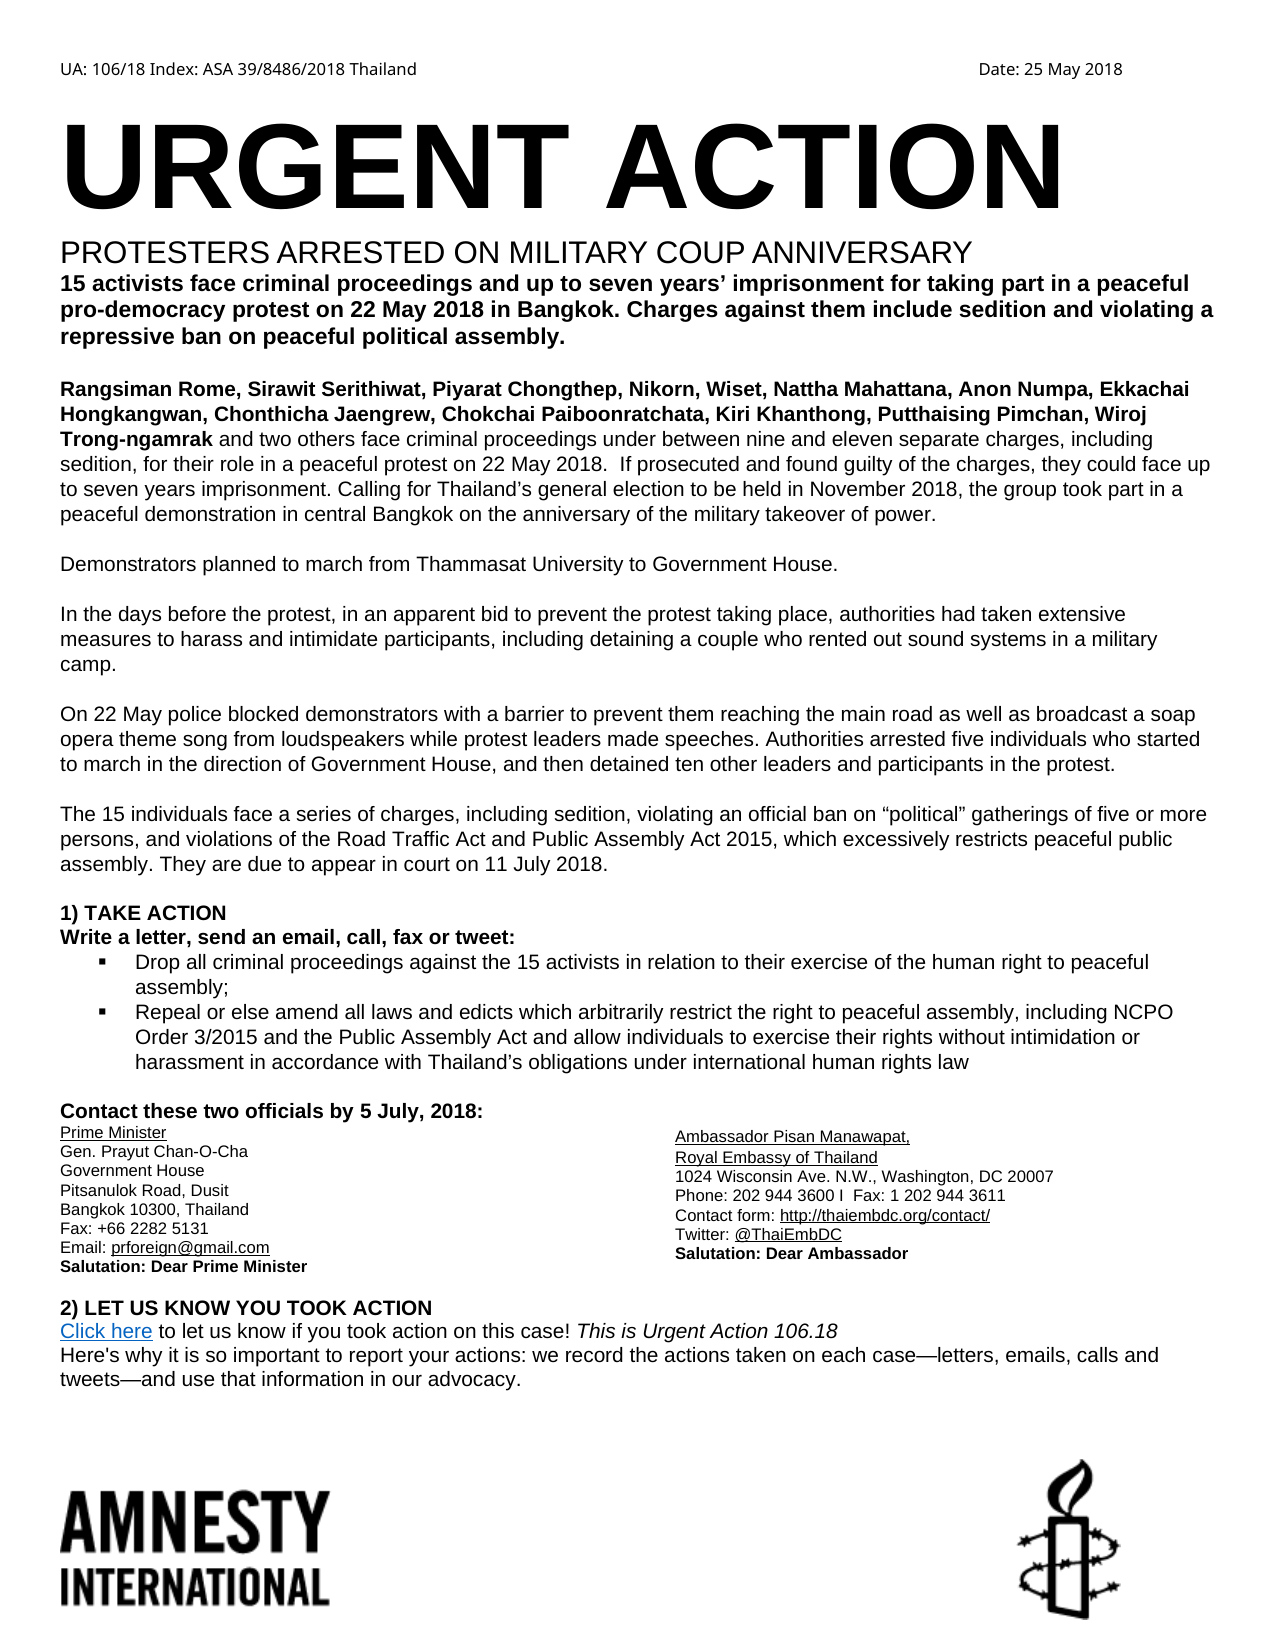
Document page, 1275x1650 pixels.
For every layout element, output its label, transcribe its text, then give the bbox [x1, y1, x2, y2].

text Fax: +66 2282 5131 [60, 1219, 600, 1238]
text Here's why it is so important to report your actions: we record the actions taken on each case—letters, emails, calls and tweets—and use that information in our advocacy. [60, 1343, 1215, 1391]
text Bangkok 10300, Thailand [60, 1199, 600, 1219]
subtitle Write a letter, send an email, call, fax or tweet: [60, 925, 1215, 949]
text protestErs arrested on military coup anniversary [60, 234, 1215, 270]
picture [60, 1459, 1121, 1620]
text Email: prforeign@gmail.com Salutation: Dear Prime Minister [60, 1238, 600, 1276]
text Pitsanulok Road, Dusit [60, 1180, 600, 1199]
text Contact form: http://thaiembdc.org/contact/ [675, 1205, 1215, 1224]
text Prime Minister [60, 1123, 600, 1142]
text Royal Embassy of Thailand [675, 1148, 1215, 1167]
text Rangsiman Rome, Sirawit Serithiwat, Piyarat Chongthep, Nikorn, Wiset, Nattha Mahattana, Anon Numpa, Ekkachai Hongkangwan, Chonthicha Jaengrew, Chokchai Paiboonratchata, Kiri Khanthong, Putthaising Pimchan, Wiroj Trong-ngamrak and two others face criminal proceedings under between nine and eleven separate charges, including sedition, for their role in a peaceful protest on 22 May 2018. If prosecuted and found guilty of the charges, they could face up to seven years imprisonment. Calling for Thailand’s general election to be held in November 2018, the group took part in a peaceful demonstration in central Bangkok on the anniversary of the military takeover of power. [60, 376, 1215, 526]
list Repeal or else amend all laws and edicts which arbitrarily restrict the right to peaceful assembly, including NCPO Order 3/2015 and the Public Assembly Act and allow individuals to exercise their rights without intimidation or harassment in accordance with Thailand’s obligations under international human rights law [97, 999, 1215, 1074]
text 1024 Wisconsin Ave. N.W., Washington, DC 20007 [675, 1167, 1215, 1186]
subtitle URGENT ACTION [60, 109, 1215, 234]
subtitle 1) TAKE ACTION [60, 901, 1215, 925]
text 15 activists face criminal proceedings and up to seven years’ imprisonment for taking part in a peaceful pro-democracy protest on 22 May 2018 in Bangkok. Charges against them include sedition and violating a repressive ban on peaceful political assembly. [60, 270, 1215, 349]
text In the days before the protest, in an apparent bid to prevent the protest taking place, authorities had taken extensive measures to harass and intimidate participants, including detaining a couple who rented out sound systems in a military camp. [60, 601, 1215, 676]
text Ambassador Pisan Manawapat, [675, 1123, 1215, 1148]
text Gen. Prayut Chan-O-Cha [60, 1142, 600, 1161]
text Phone: 202 944 3600 I Fax: 1 202 944 3611 [675, 1186, 1215, 1205]
text The 15 individuals face a series of charges, including sedition, violating an official ban on “political” gatherings of five or more persons, and violations of the Road Traffic Act and Public Assembly Act 2015, which excessively restricts peaceful public assembly. They are due to appear in court on 11 July 2018. [60, 801, 1215, 876]
subtitle Contact these two officials by 5 July, 2018: [60, 1099, 1215, 1123]
text On 22 May police blocked demonstrators with a barrier to prevent them reaching the main road as well as broadcast a soap opera theme song from loudspeakers while protest leaders made speeches. Authorities arrested five individuals who started to march in the direction of Government House, and then detained ten other leaders and participants in the protest. [60, 701, 1215, 776]
text Government House [60, 1161, 600, 1180]
text Salutation: Dear Ambassador [675, 1244, 1215, 1263]
text 2) LET US KNOW YOU TOOK ACTION [60, 1295, 1215, 1319]
text Click here to let us know if you took action on this case! This is Urgent Action 106.18 [60, 1319, 1215, 1343]
list Drop all criminal proceedings against the 15 activists in relation to their exercise of the human right to peaceful assembly; [97, 949, 1215, 999]
text Demonstrators planned to march from Thammasat University to Government House. [60, 551, 1215, 576]
text Twitter: @ThaiEmbDC [675, 1224, 1215, 1244]
